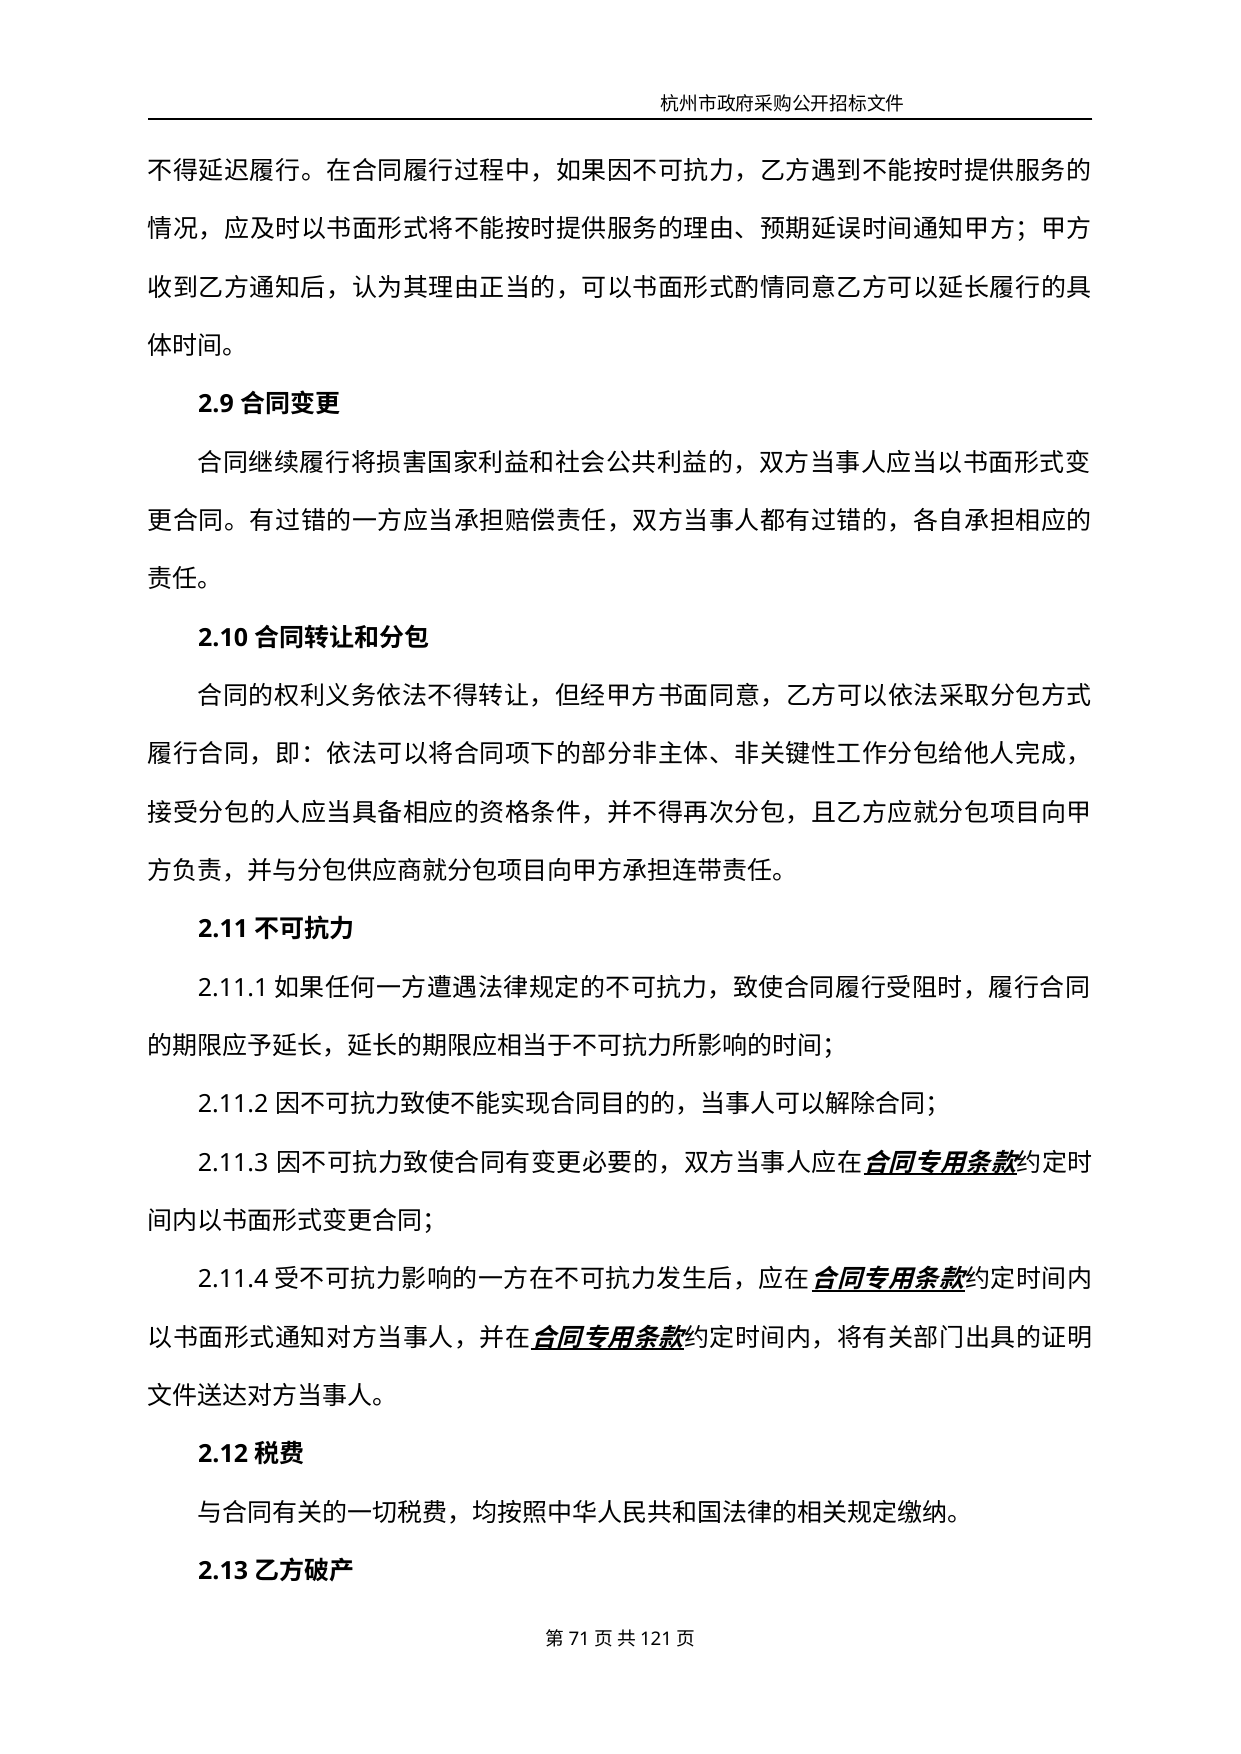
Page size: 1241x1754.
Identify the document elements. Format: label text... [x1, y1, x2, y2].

text 2.13 乙方破产 [148, 1533, 1092, 1591]
text 2.9 合同变更 [148, 366, 1092, 424]
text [148, 133, 1092, 366]
text 2.11.4受不可抗力影响的一方在不可抗力发生后，应在合同专用条款约定时间内以书面形式通知对方当事人，并在合同专用条款约定时间内，将有关部门出具的证明文件送达对方当事人。 [148, 1241, 1092, 1416]
text 2.12 税费 [148, 1416, 1092, 1474]
text 2.11 不可抗力 [148, 891, 1092, 949]
text 2.11.3 因不可抗力致使合同有变更必要的，双方当事人应在合同专用条款约定时间内以书面形式变更合同； [148, 1124, 1092, 1241]
text 合同继续履行将损害国家利益和社会公共利益的，双方当事人应当以书面形式变更合同。有过错的一方应当承担赔偿责任，双方当事人都有过错的，各自承担相应的责任。 [148, 424, 1092, 599]
text 2.11.2 因不可抗力致使不能实现合同目的的，当事人可以解除合同； [148, 1066, 1092, 1124]
text 与合同有关的一切税费，均按照中华人民共和国法律的相关规定缴纳。 [148, 1474, 1092, 1533]
text 2.11.1如果任何一方遭遇法律规定的不可抗力，致使合同履行受阻时，履行合同的期限应予延长，延长的期限应相当于不可抗力所影响的时间； [148, 949, 1092, 1066]
text 合同的权利义务依法不得转让，但经甲方书面同意，乙方可以依法采取分包方式履行合同，即：依法可以将合同项下的部分非主体、非关键性工作分包给他人完成，接受分包的人应当具备相应的资格条件，并不得再次分包，且乙方应就分包项目向甲方负责，并与分包供应商就分包项目向甲方承担连带责任。 [148, 658, 1092, 891]
text 2.10 合同转让和分包 [148, 599, 1092, 658]
